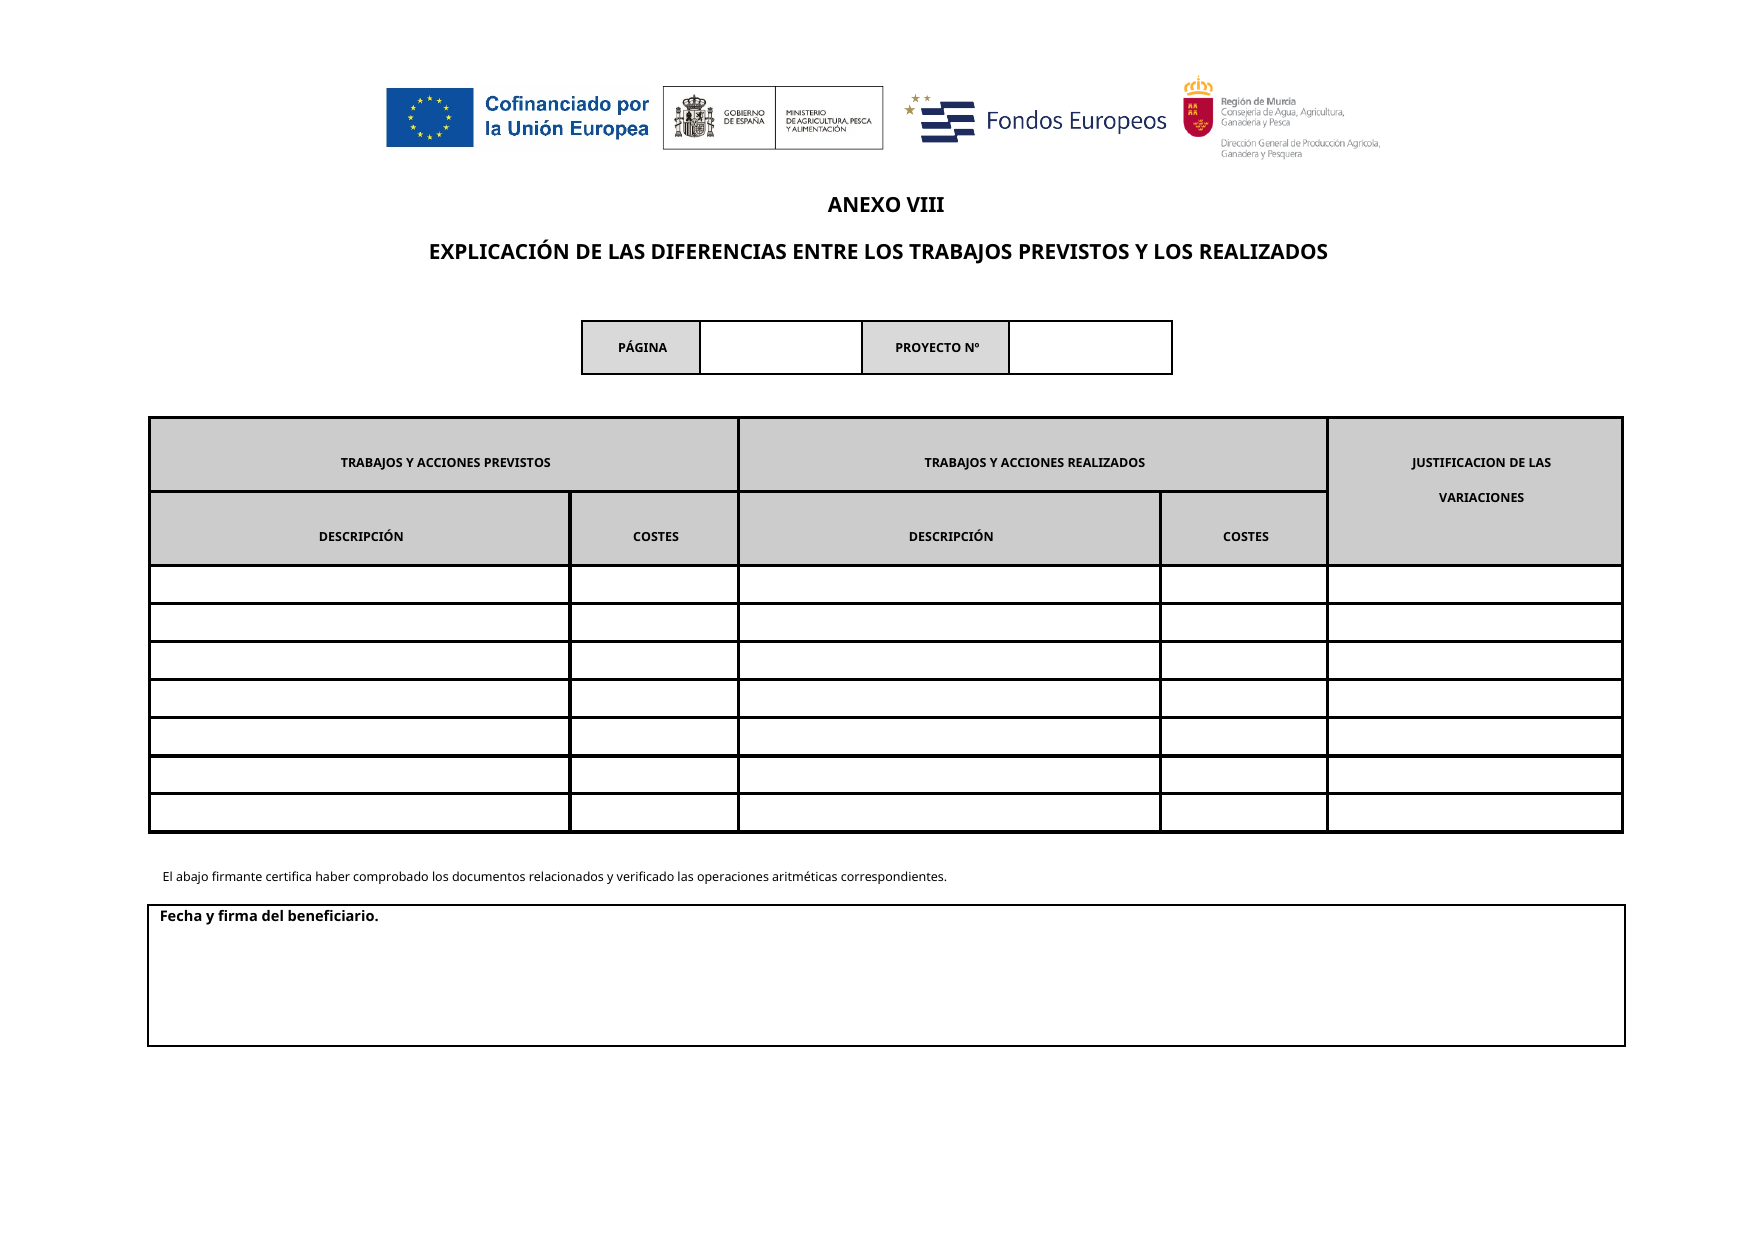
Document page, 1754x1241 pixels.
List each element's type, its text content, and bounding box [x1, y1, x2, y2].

table_cell [572, 758, 737, 792]
table_cell DESCRIPCIÓN [151, 493, 568, 564]
table_cell [740, 795, 1159, 830]
picture [382, 85, 652, 151]
table_cell [1162, 643, 1326, 678]
picture [1179, 73, 1382, 162]
table_cell [572, 567, 737, 602]
picture [899, 89, 1169, 147]
table_header PROYECTO Nº [863, 322, 1008, 373]
text ANEXO VIII [148, 190, 1609, 218]
table_cell [1162, 758, 1326, 792]
table_cell [1162, 567, 1326, 602]
table_cell [1329, 719, 1621, 754]
table_cell [740, 681, 1159, 716]
table_header JUSTIFICACION DE LAS VARIACIONES [1329, 419, 1621, 564]
table_cell [1329, 795, 1621, 830]
table_cell [740, 605, 1159, 640]
table_cell [151, 681, 568, 716]
text El abajo firmante certifica haber comprobado los documentos relacionados y verificado las operaciones aritméticas correspondientes. [148, 868, 1609, 886]
table_cell [572, 795, 737, 830]
table_cell [572, 643, 737, 678]
table_cell [740, 719, 1159, 754]
table_cell [1162, 795, 1326, 830]
table_cell [151, 719, 568, 754]
table_cell [572, 681, 737, 716]
table_cell [1162, 605, 1326, 640]
table_cell DESCRIPCIÓN [740, 493, 1159, 564]
table_header [1010, 322, 1171, 373]
table_cell [1329, 567, 1621, 602]
text EXPLICACIÓN DE LAS DIFERENCIAS ENTRE LOS TRABAJOS PREVISTOS Y LOS REALIZADOS [133, 237, 1609, 266]
table_cell [1162, 681, 1326, 716]
table_cell [572, 605, 737, 640]
table_cell [740, 758, 1159, 792]
table_cell [1329, 643, 1621, 678]
table_cell [151, 605, 568, 640]
table_cell [151, 758, 568, 792]
table_header TRABAJOS Y ACCIONES PREVISTOS [151, 419, 737, 490]
table_cell [151, 643, 568, 678]
table_header [701, 322, 861, 373]
table_cell [1329, 681, 1621, 716]
table_cell [572, 719, 737, 754]
table_cell COSTES [1162, 493, 1326, 564]
table_cell [1329, 758, 1621, 792]
table_cell [740, 643, 1159, 678]
table_cell [740, 567, 1159, 602]
table_header TRABAJOS Y ACCIONES REALIZADOS [740, 419, 1326, 490]
table_cell COSTES [572, 493, 737, 564]
table_header PÁGINA [583, 322, 699, 373]
table_cell [1329, 605, 1621, 640]
picture [662, 86, 884, 150]
table_header Fecha y firma del beneficiario. [149, 906, 1624, 1045]
table_cell [1162, 719, 1326, 754]
table_cell [151, 795, 568, 830]
table_cell [151, 567, 568, 602]
